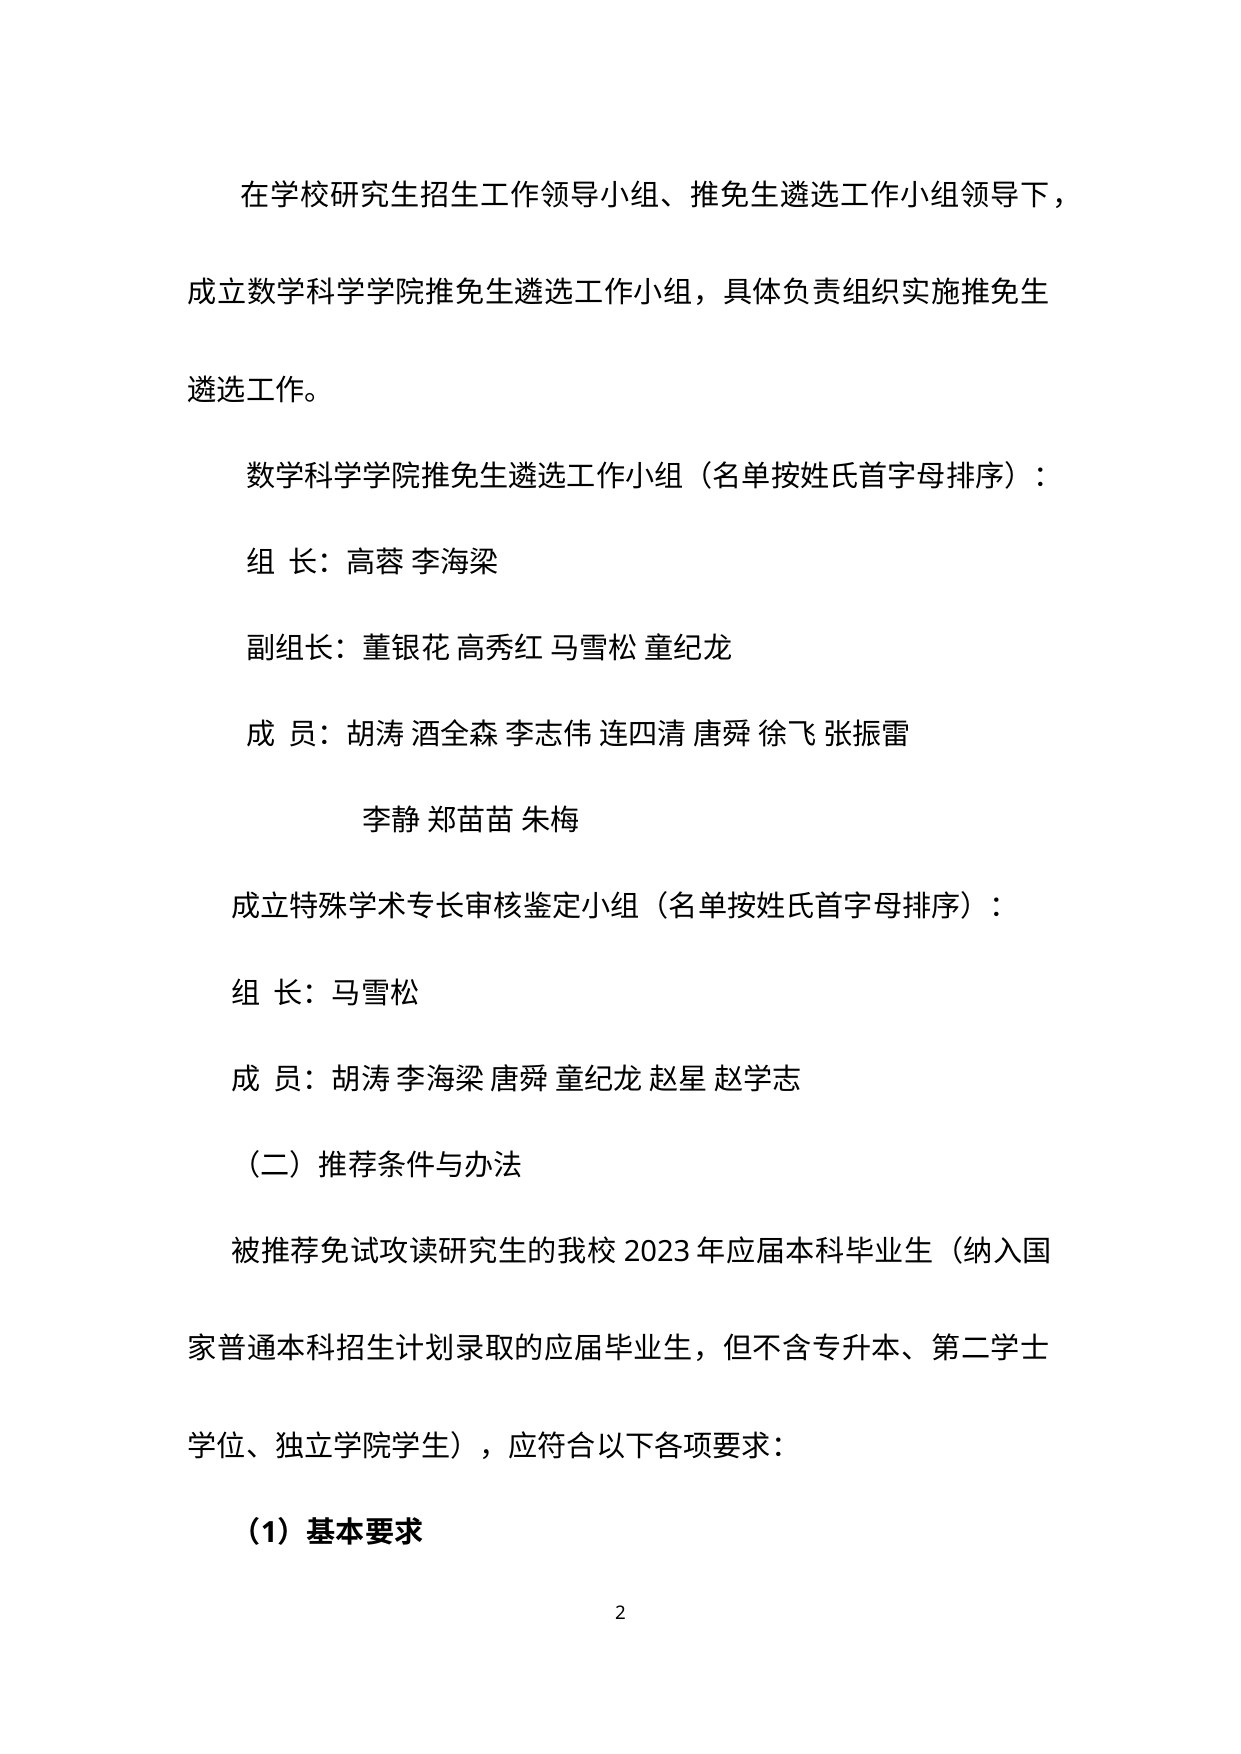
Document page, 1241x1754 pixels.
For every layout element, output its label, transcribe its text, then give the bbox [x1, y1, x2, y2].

text 被推荐免试攻读研究生的我校2023年应届本科毕业生（纳入国家普通本科招生计划录取的应届毕业生，但不含专升本、第二学士 学位、独立学院学生），应符合以下各项要求： [187, 1216, 1053, 1476]
text 组 长：高蓉 李海梁 [187, 527, 1053, 592]
text （二）推荐条件与办法 [187, 1130, 1053, 1195]
text 数学科学学院推免生遴选工作小组（名单按姓氏首字母排序）： [187, 441, 1053, 506]
text 在学校研究生招生工作领导小组、推免生遴选工作小组领导下，成立数学科学学院推免生遴选工作小组，具体负责组织实施推免生遴选工作。 [187, 160, 1053, 420]
text 副组长：董银花 高秀红 马雪松 童纪龙 [187, 613, 1053, 678]
text 李静 郑苗苗 朱梅 [187, 786, 1053, 851]
text 组 长：马雪松 [187, 958, 1053, 1023]
text 成 员：胡涛 酒全森 李志伟 连四清 唐舜 徐飞 张振雷 [187, 699, 1053, 764]
text 成立特殊学术专长审核鉴定小组（名单按姓氏首字母排序）： [187, 872, 1053, 937]
text 成 员：胡涛 李海梁 唐舜 童纪龙 赵星 赵学志 [187, 1044, 1053, 1109]
text （1）基本要求 [187, 1497, 1053, 1562]
